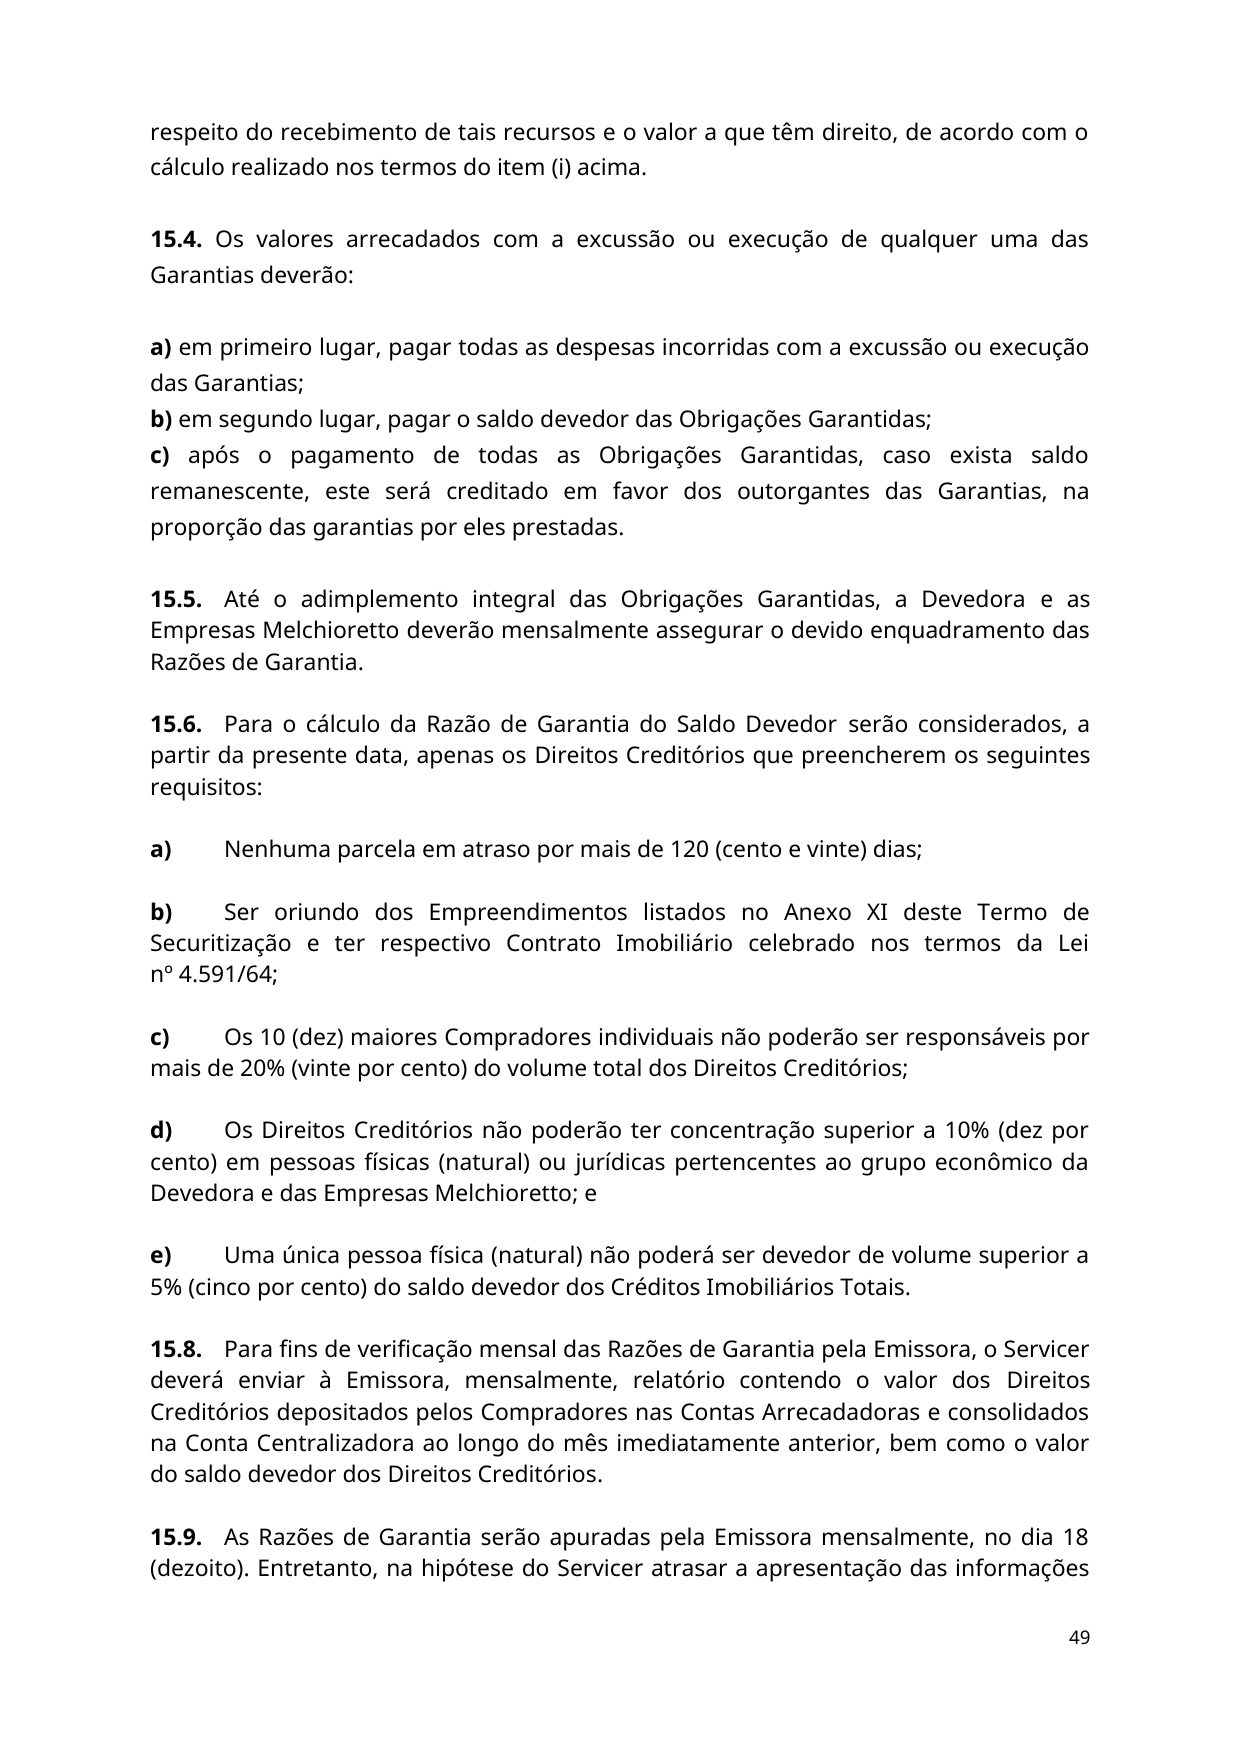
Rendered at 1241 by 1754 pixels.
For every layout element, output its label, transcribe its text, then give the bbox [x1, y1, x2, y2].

list Uma única pessoa física (natural) não poderá ser devedor de volume superior a 5% (cinco por cento) do saldo devedor dos Créditos Imobiliários Totais. [150, 1239, 1090, 1301]
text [150, 115, 1090, 183]
list Os Direitos Creditórios não poderão ter concentração superior a 10% (dez por cento) em pessoas físicas (natural) ou jurídicas pertencentes ao grupo econômico da Devedora e das Empresas Melchioretto; e [150, 1114, 1090, 1208]
list 15.5. Até o adimplemento integral das Obrigações Garantidas, a Devedora e as Empresas Melchioretto deverão mensalmente assegurar o devido enquadramento das Razões de Garantia. [150, 583, 1090, 676]
text b) em segundo lugar, pagar o saldo devedor das Obrigações Garantidas; [150, 403, 1090, 434]
text 15.4. Os valores arrecadados com a excussão ou execução de qualquer uma das Garantias deverão: [150, 223, 1090, 290]
text c) após o pagamento de todas as Obrigações Garantidas, caso exista saldo remanescente, este será creditado em favor dos outorgantes das Garantias, na proporção das garantias por eles prestadas. [150, 439, 1090, 542]
text a) em primeiro lugar, pagar todas as despesas incorridas com a excussão ou execução das Garantias; [150, 331, 1090, 398]
list Ser oriundo dos Empreendimentos listados no Anexo XI deste Termo de Securitização e ter respectivo Contrato Imobiliário celebrado nos termos da Lei nº 4.591/64; [150, 895, 1090, 989]
list Nenhuma parcela em atraso por mais de 120 (cento e vinte) dias; [150, 833, 1090, 864]
list 15.6. Para o cálculo da Razão de Garantia do Saldo Devedor serão considerados, a partir da presente data, apenas os Direitos Creditórios que preencherem os seguintes requisitos: [150, 708, 1090, 801]
list Os 10 (dez) maiores Compradores individuais não poderão ser responsáveis por mais de 20% (vinte por cento) do volume total dos Direitos Creditórios; [150, 1020, 1090, 1083]
text 15.8. Para fins de verificação mensal das Razões de Garantia pela Emissora, o Servicer deverá enviar à Emissora, mensalmente, relatório contendo o valor dos Direitos Creditórios depositados pelos Compradores nas Contas Arrecadadoras e consolidados na Conta Centralizadora ao longo do mês imediatamente anterior, bem como o valor do saldo devedor dos Direitos Creditórios. [150, 1333, 1090, 1489]
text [150, 1520, 1090, 1583]
